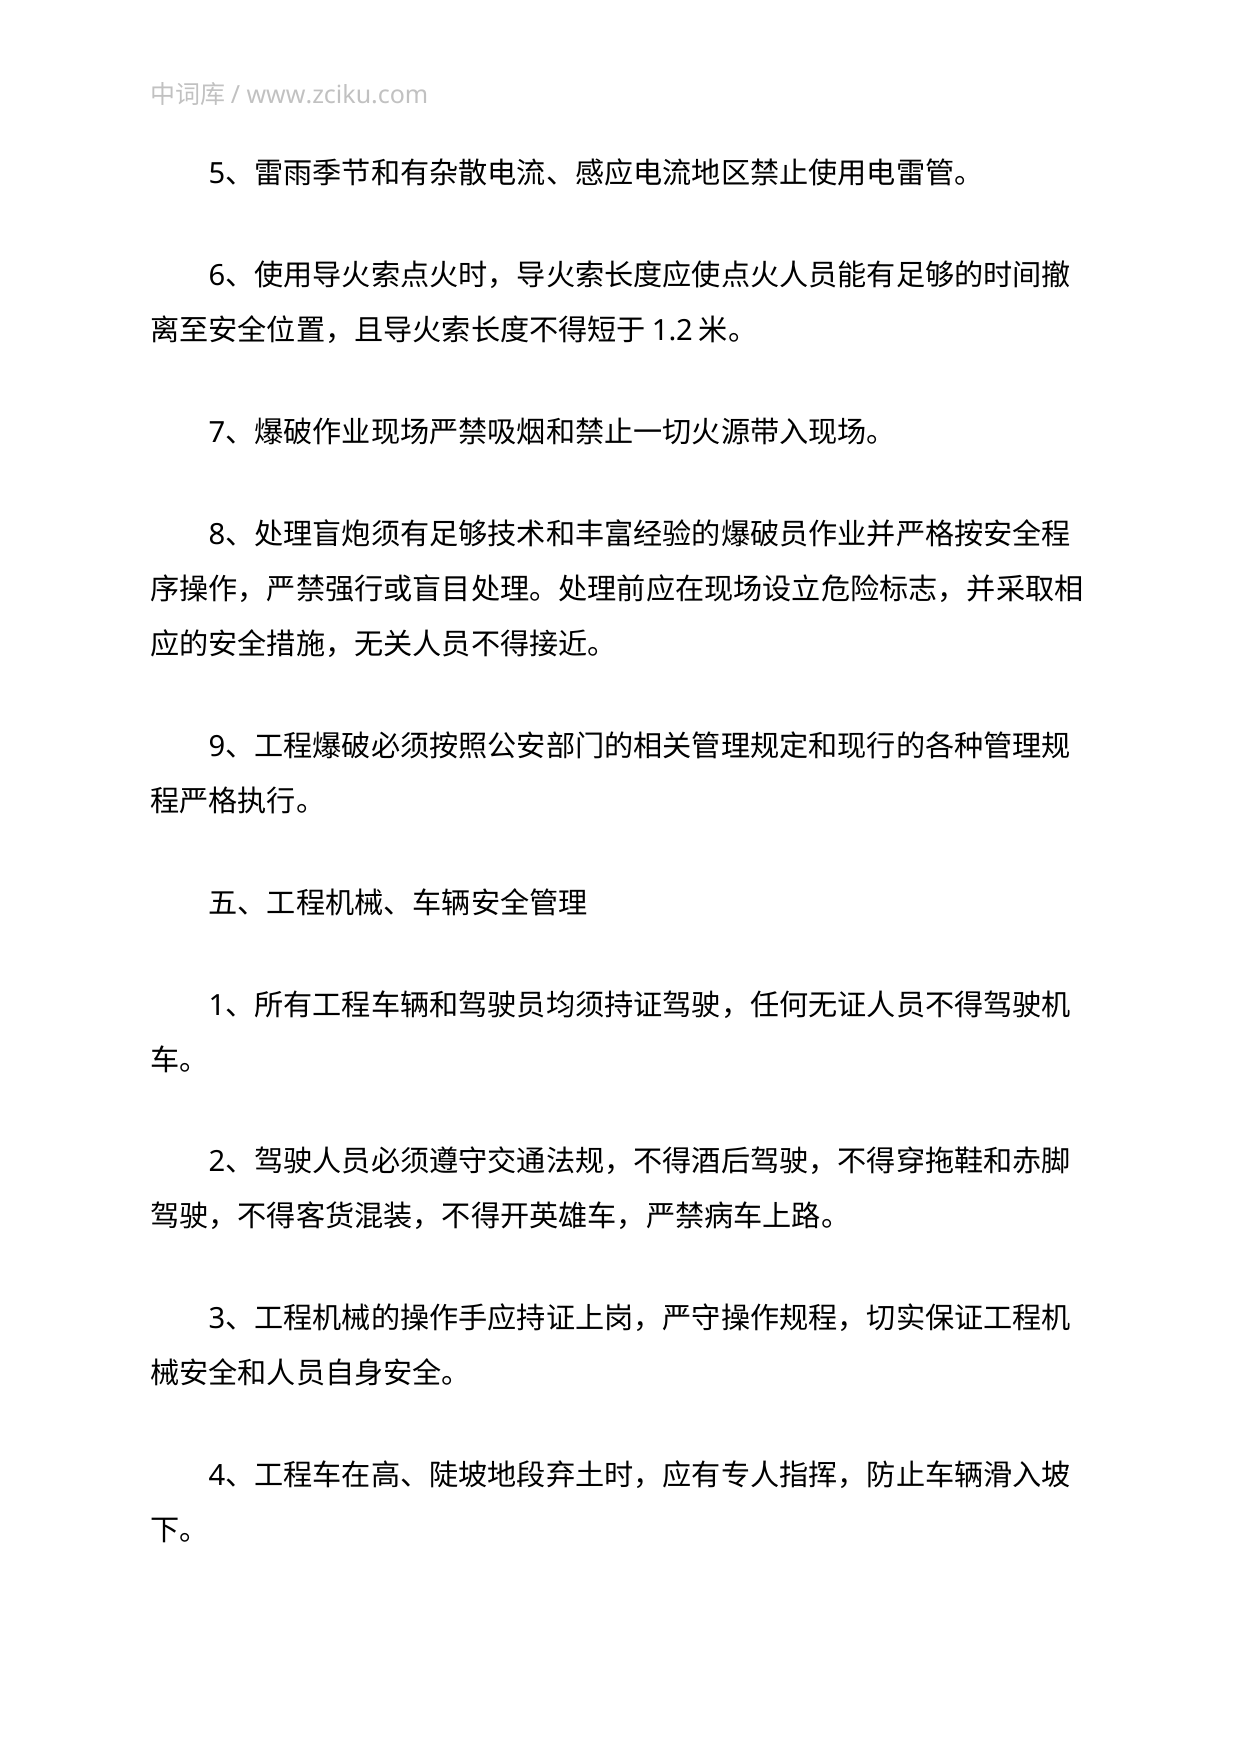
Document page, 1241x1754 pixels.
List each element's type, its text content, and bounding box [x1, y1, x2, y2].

text 4、工程车在高、陡坡地段弃土时，应有专人指挥，防止车辆滑入坡下。 [150, 1451, 1090, 1549]
text 5、雷雨季节和有杂散电流、感应电流地区禁止使用电雷管。 [150, 150, 1090, 192]
text 2、驾驶人员必须遵守交通法规，不得酒后驾驶，不得穿拖鞋和赤脚驾驶，不得客货混装，不得开英雄车，严禁病车上路。 [150, 1138, 1090, 1235]
text 五、工程机械、车辆安全管理 [150, 879, 1090, 922]
text 8、处理盲炮须有足够技术和丰富经验的爆破员作业并严格按安全程序操作，严禁强行或盲目处理。处理前应在现场设立危险标志，并采取相应的安全措施，无关人员不得接近。 [150, 511, 1090, 663]
text 3、工程机械的操作手应持证上岗，严守操作规程，切实保证工程机械安全和人员自身安全。 [150, 1295, 1090, 1392]
text 9、工程爆破必须按照公安部门的相关管理规定和现行的各种管理规程严格执行。 [150, 723, 1090, 820]
text 1、所有工程车辆和驾驶员均须持证驾驶，任何无证人员不得驾驶机车。 [150, 981, 1090, 1078]
text 6、使用导火索点火时，导火索长度应使点火人员能有足够的时间撤离至安全位置，且导火索长度不得短于1.2米。 [150, 252, 1090, 349]
text 7、爆破作业现场严禁吸烟和禁止一切火源带入现场。 [150, 409, 1090, 451]
